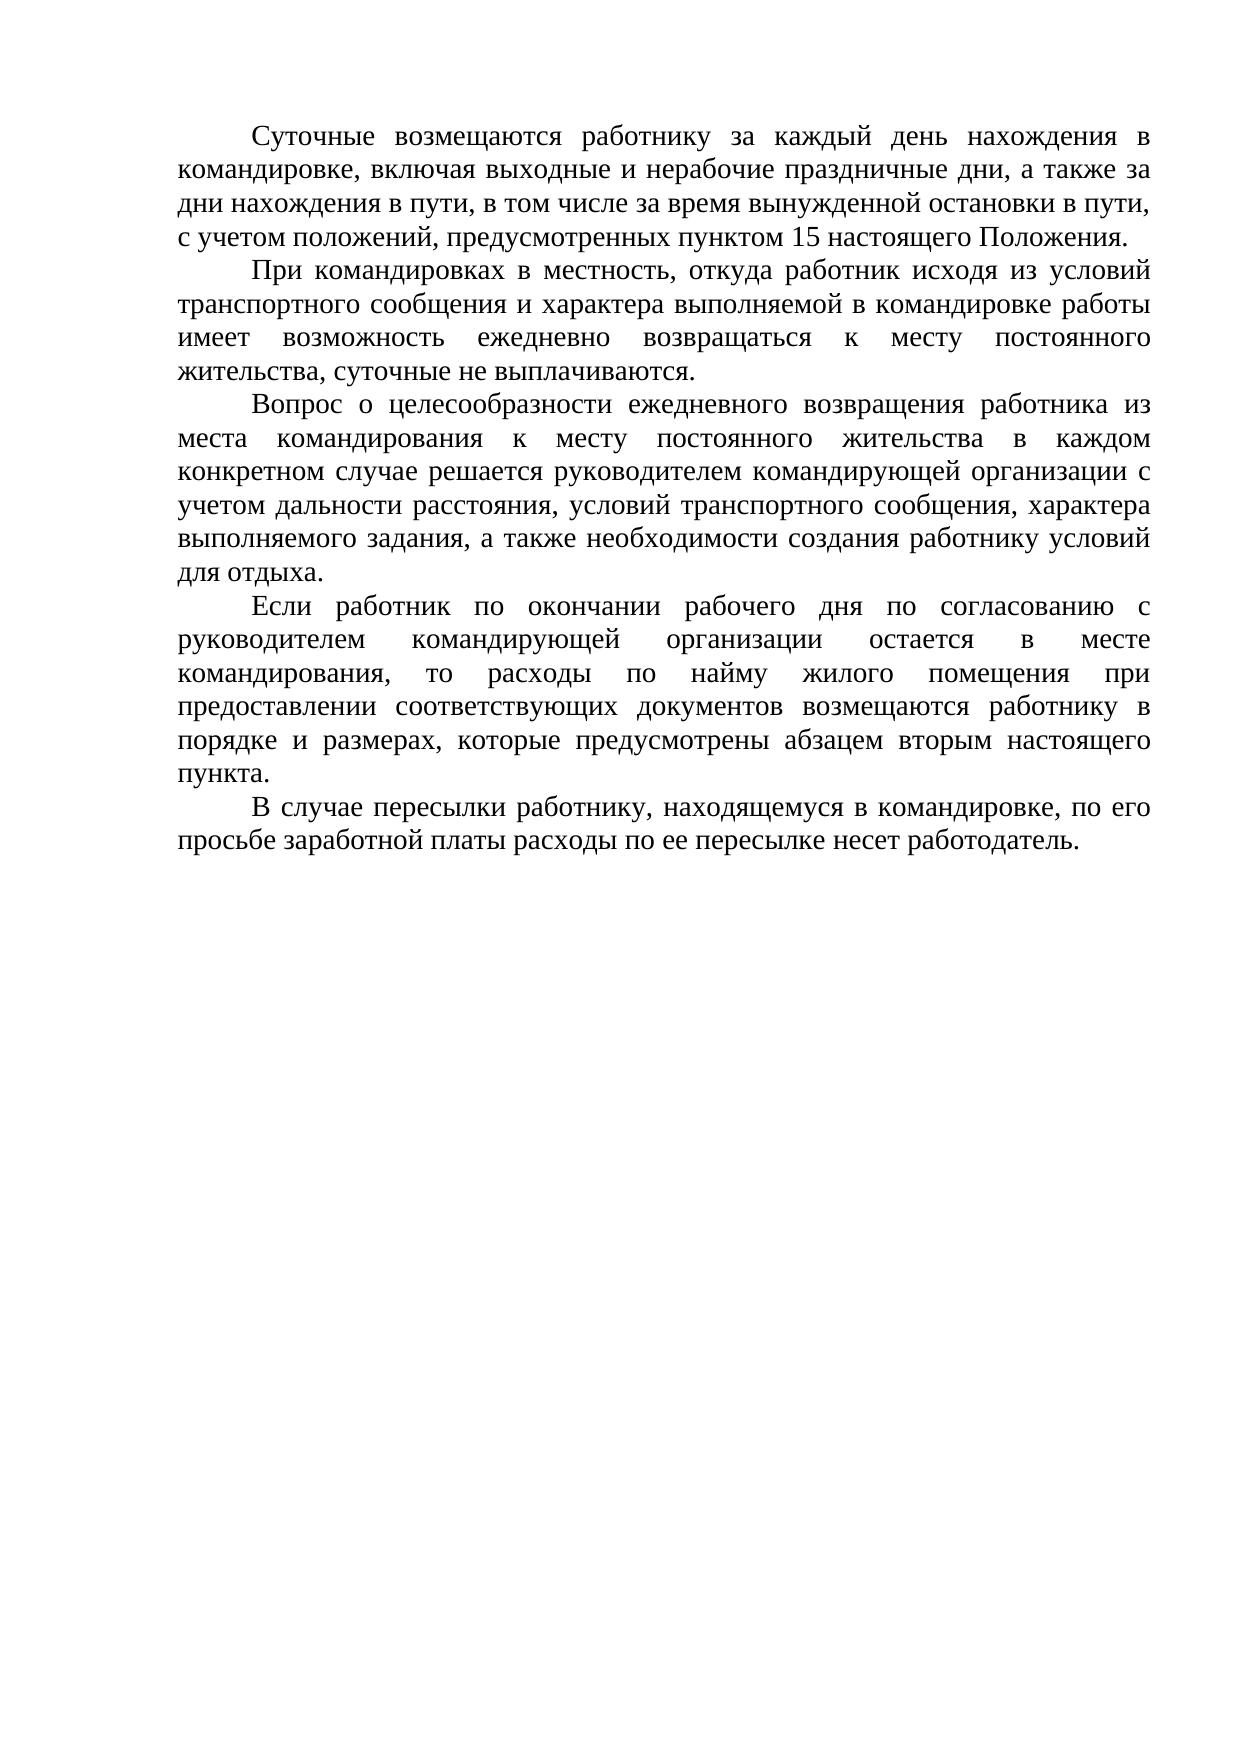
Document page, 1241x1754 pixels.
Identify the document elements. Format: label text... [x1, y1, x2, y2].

text Вопрос о целесообразности ежедневного возвращения работника из места командирования к месту постоянного жительства в каждом конкретном случае решается руководителем командирующей организации с учетом дальности расстояния, условий транспортного сообщения, характера выполняемого задания, а также необходимости создания работнику условий для отдыха. [177, 386, 1152, 588]
text При командировках в местность, откуда работник исходя из условий транспортного сообщения и характера выполняемой в командировке работы имеет возможность ежедневно возвращаться к месту постоянного жительства, суточные не выплачиваются. [177, 252, 1152, 386]
text Если работник по окончании рабочего дня по согласованию с руководителем командирующей организации остается в месте командирования, то расходы по найму жилого помещения при предоставлении соответствующих документов возмещаются работнику в порядке и размерах, которые предусмотрены абзацем вторым настоящего пункта. [177, 588, 1152, 789]
text В случае пересылки работнику, находящемуся в командировке, по его просьбе заработной платы расходы по ее пересылке несет работодатель. [177, 789, 1152, 856]
text Суточные возмещаются работнику за каждый день нахождения в командировке, включая выходные и нерабочие праздничные дни, а также за дни нахождения в пути, в том числе за время вынужденной остановки в пути, с учетом положений, предусмотренных пунктом 15 настоящего Положения. [177, 118, 1152, 252]
